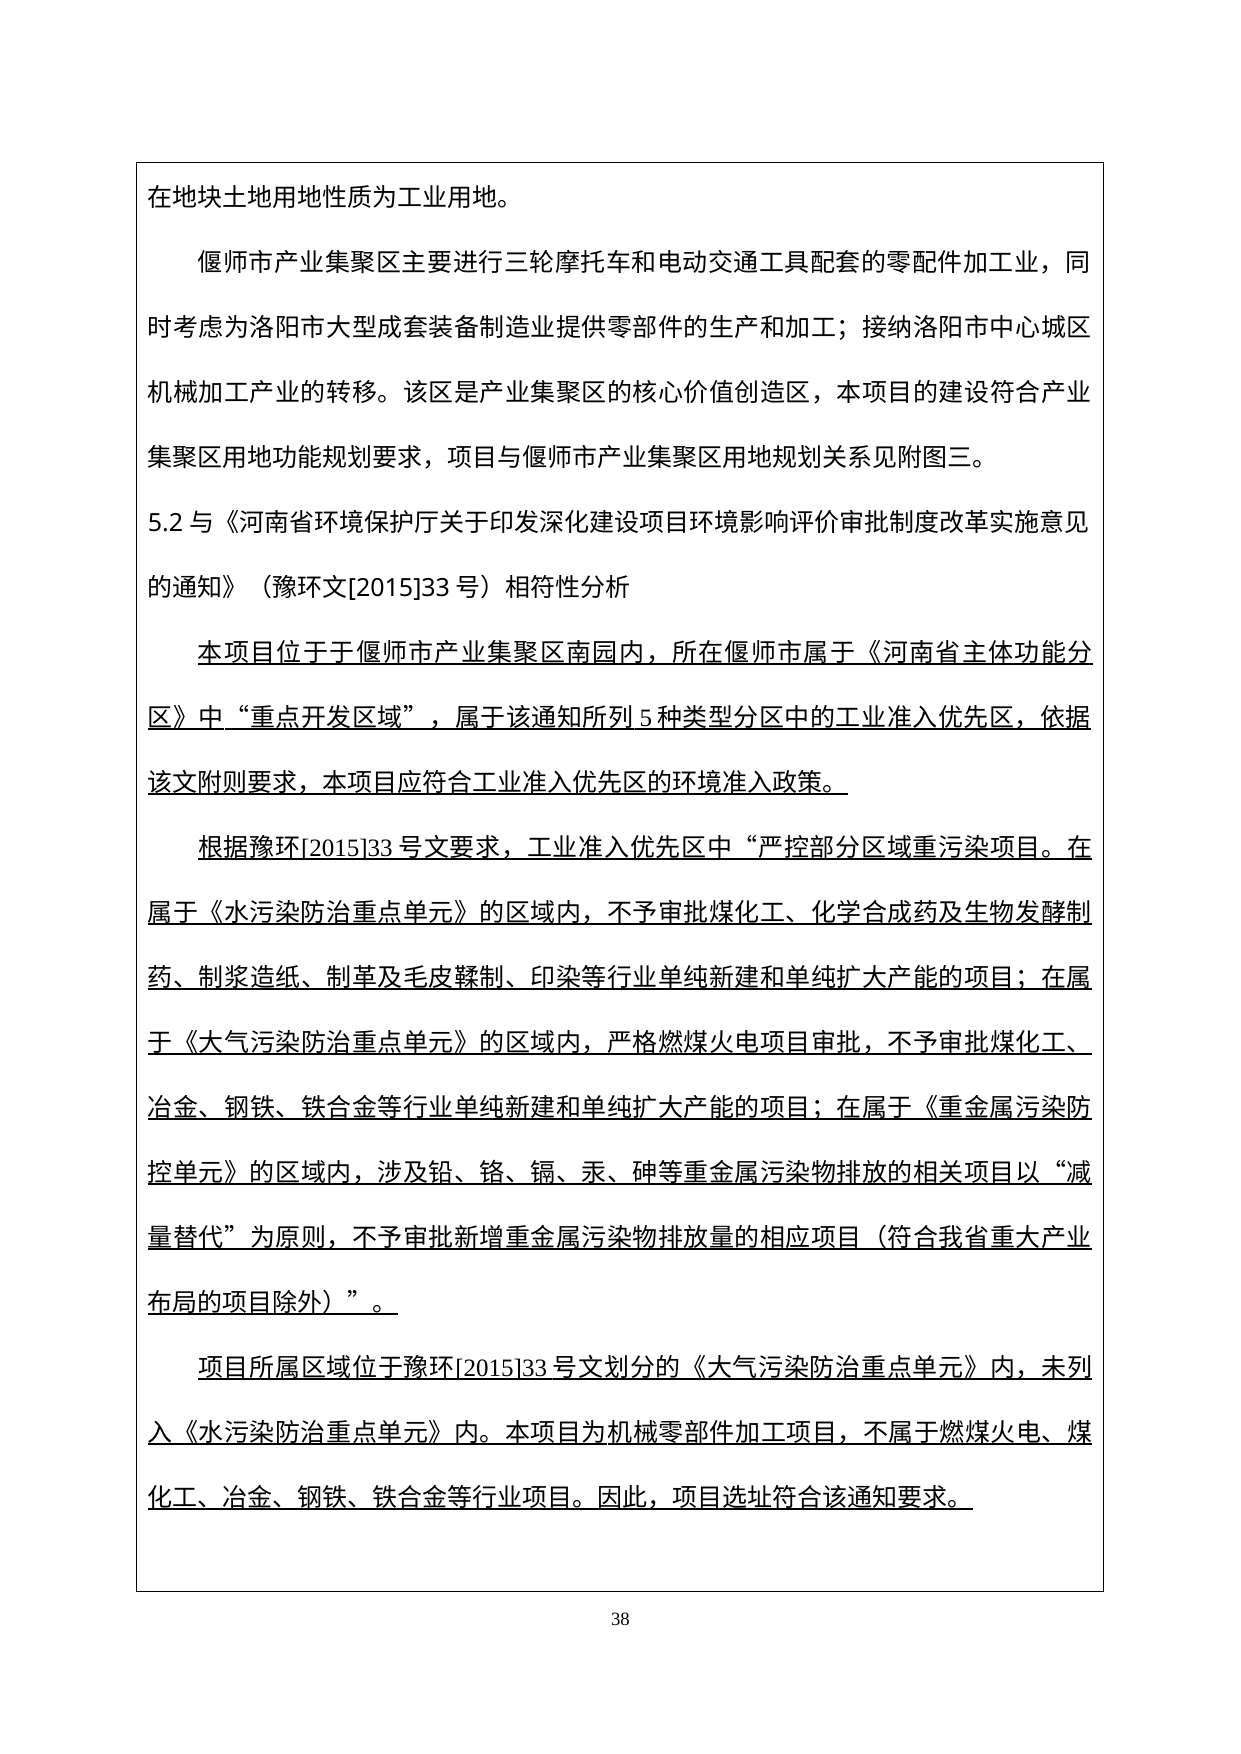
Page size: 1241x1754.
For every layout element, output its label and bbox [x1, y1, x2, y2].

table_header [137, 163, 1103, 1591]
